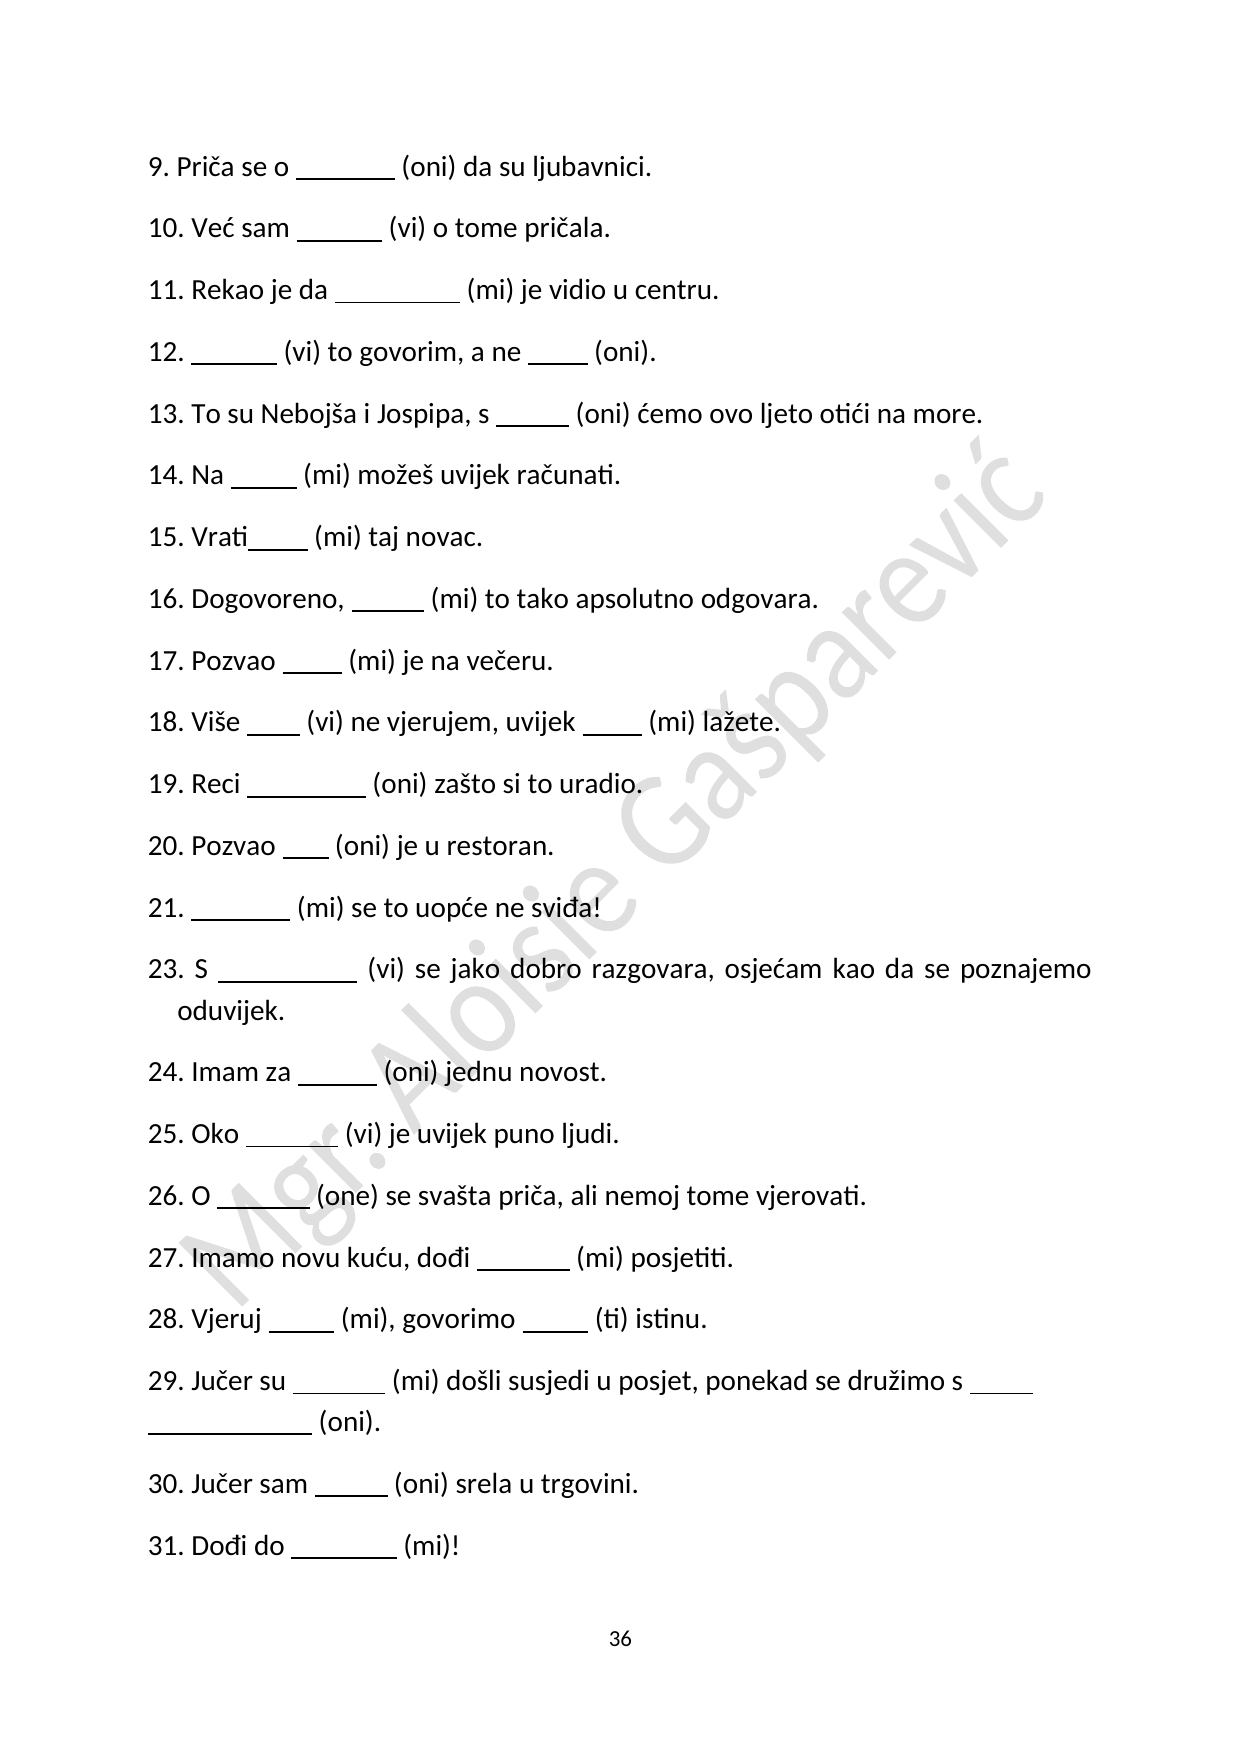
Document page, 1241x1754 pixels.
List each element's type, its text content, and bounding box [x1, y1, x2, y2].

text 10. Već sam (vi) o tome pričala. [148, 209, 1093, 245]
text 31. Dođi do (mi)! [148, 1527, 1093, 1562]
text 17. Pozvao (mi) je na večeru. [148, 642, 1093, 677]
text 19. Reci (oni) zašto si to uradio. [148, 765, 1093, 801]
text 15. Vrati (mi) taj novac. [148, 518, 1093, 554]
text 30. Jučer sam (oni) srela u trgovini. [148, 1465, 1093, 1501]
text 20. Pozvao (oni) je u restoran. [148, 827, 1093, 863]
text 12. (vi) to govorim, a ne (oni). [148, 333, 1093, 368]
text 29. Jučer su (mi) došli susjedi u posjet, ponekad se družimo s (oni). [148, 1362, 1093, 1439]
text 26. O (one) se svašta priča, ali nemoj tome vjerovati. [148, 1177, 1093, 1212]
text 18. Više (vi) ne vjerujem, uvijek (mi) lažete. [148, 703, 1093, 739]
text 14. Na (mi) možeš uvijek računati. [148, 456, 1093, 492]
text 13. To su Nebojša i Jospipa, s (oni) ćemo ovo ljeto otići na more. [148, 395, 1093, 430]
text 23. S (vi) se jako dobro razgovara, osjećam kao da se poznajemo oduvijek. [148, 951, 1093, 1027]
text 27. Imamo novu kuću, dođi (mi) posjetiti. [148, 1239, 1093, 1274]
text 11. Rekao je da (mi) je vidio u centru. [148, 271, 1093, 307]
text 24. Imam za (oni) jednu novost. [148, 1053, 1093, 1089]
text 16. Dogovoreno, (mi) to tako apsolutno odgovara. [148, 580, 1093, 616]
text 9. Priča se o (oni) da su ljubavnici. [148, 148, 1093, 183]
text 25. Oko (vi) je uvijek puno ljudi. [148, 1115, 1093, 1151]
text 28. Vjeruj (mi), govorimo (ti) istinu. [148, 1300, 1093, 1336]
text 21. (mi) se to uopće ne sviđa! [148, 889, 1093, 924]
